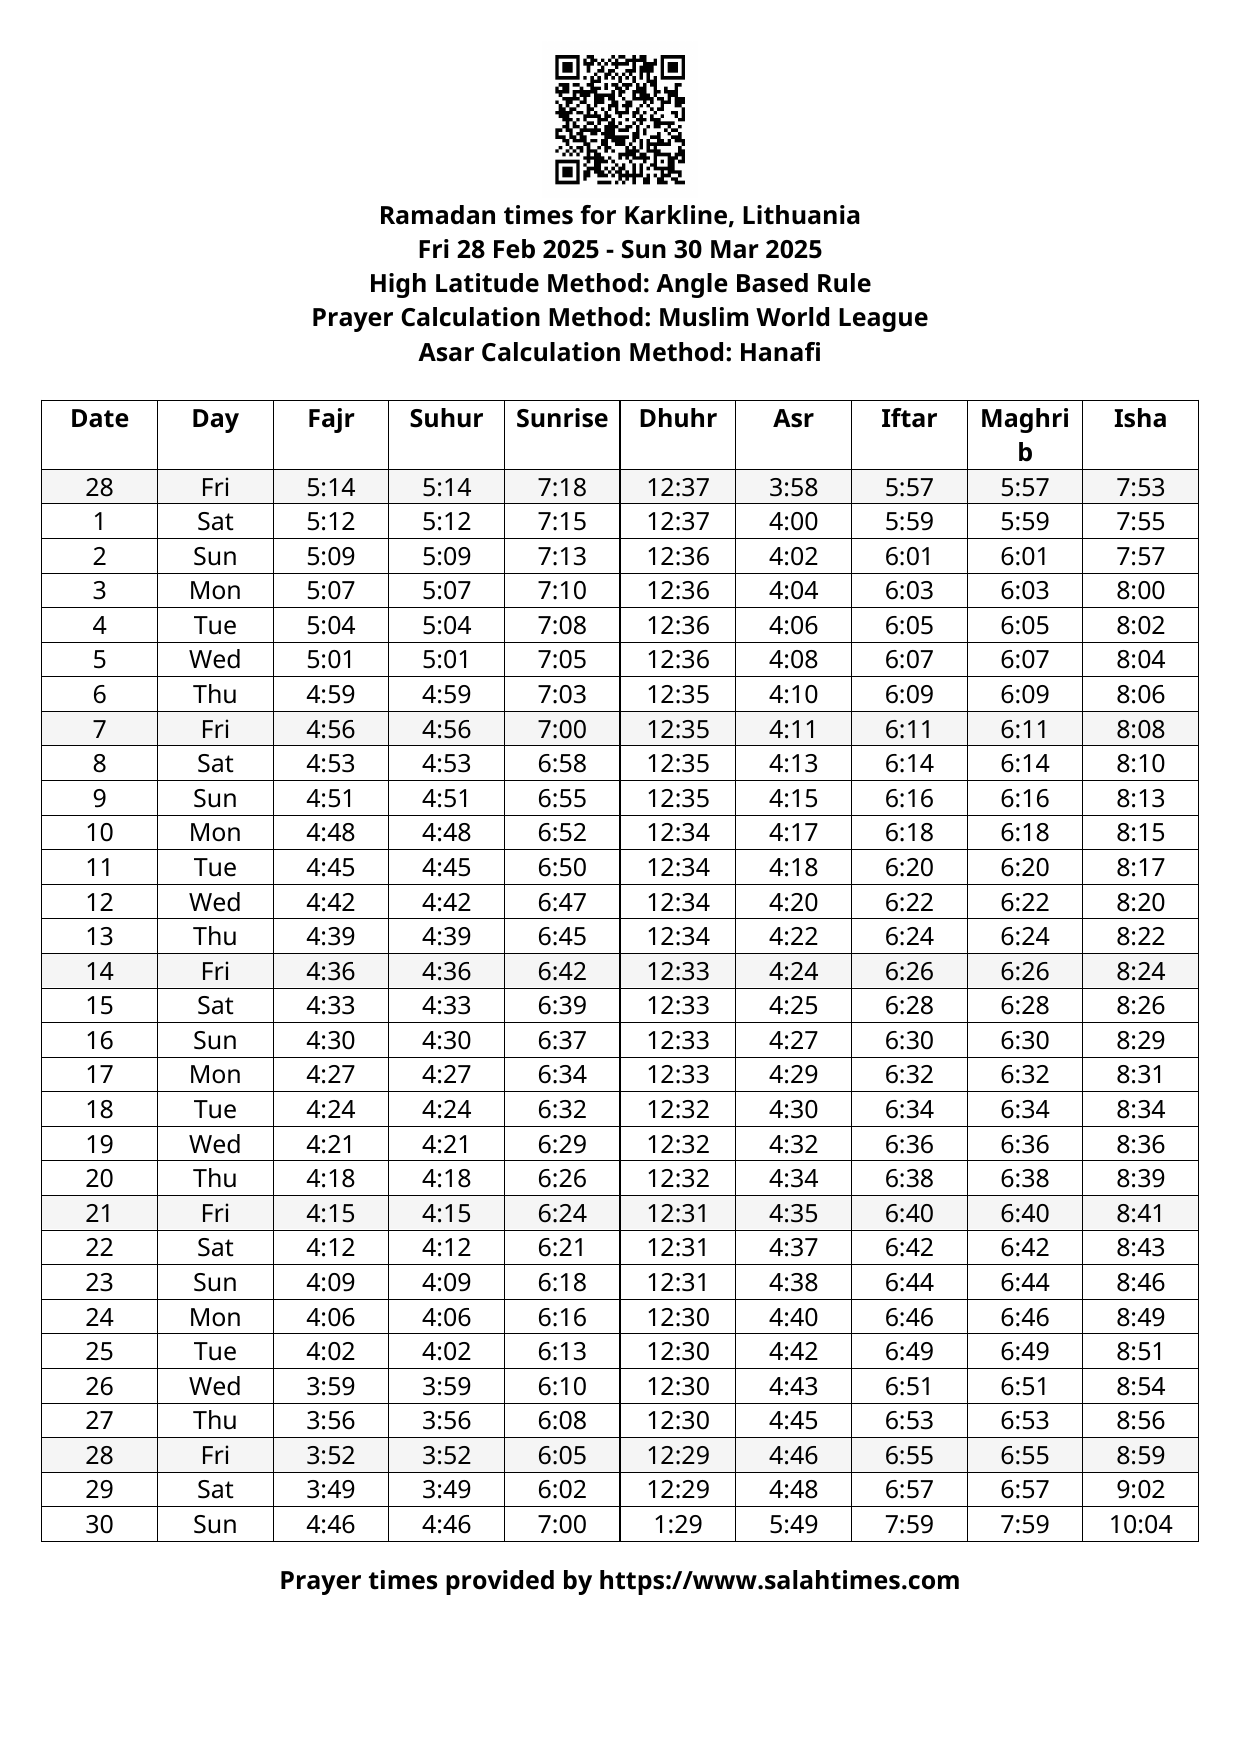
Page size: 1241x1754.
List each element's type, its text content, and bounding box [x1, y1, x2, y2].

table_cell 4:38 [736, 1265, 851, 1299]
table_cell 6:50 [505, 850, 619, 884]
table_cell 8:41 [1083, 1196, 1198, 1229]
table_cell 9:02 [1083, 1473, 1198, 1506]
table_cell 8:39 [1083, 1161, 1198, 1195]
table_cell 8:46 [1083, 1265, 1198, 1299]
table_cell 25 [42, 1334, 157, 1368]
table_cell 6:11 [968, 712, 1082, 745]
table_cell 8:29 [1083, 1023, 1198, 1057]
table_cell 4:06 [274, 1300, 388, 1333]
table_cell Sat [158, 1473, 273, 1506]
table_cell 6:08 [505, 1404, 619, 1437]
table_cell 4:18 [736, 850, 851, 884]
table_cell 4:59 [274, 677, 388, 711]
table_cell 6:34 [968, 1092, 1082, 1126]
table_cell 4:46 [274, 1507, 388, 1541]
table_cell 6:45 [505, 919, 619, 953]
table_cell 4:12 [274, 1231, 388, 1264]
table_cell 4:24 [274, 1092, 388, 1126]
table_cell 6:01 [968, 539, 1082, 572]
table_cell 12:33 [621, 1058, 735, 1091]
table_cell 6:21 [505, 1231, 619, 1264]
table_cell 6:34 [505, 1058, 619, 1091]
table_cell 4:48 [274, 816, 388, 849]
table_cell 11 [42, 850, 157, 884]
table_cell 4:06 [736, 608, 851, 642]
table_header Fajr [274, 401, 388, 469]
table_cell 5:07 [274, 574, 388, 607]
table_cell 4:42 [389, 885, 504, 918]
table_cell 6:22 [968, 885, 1082, 918]
table_cell 12:36 [621, 608, 735, 642]
table_cell Sat [158, 746, 273, 780]
table_cell Sun [158, 539, 273, 572]
table_cell 6:29 [505, 1127, 619, 1160]
table_cell 4:15 [274, 1196, 388, 1229]
table_cell 6:05 [968, 608, 1082, 642]
table_cell 6:14 [968, 746, 1082, 780]
table_cell 6:49 [968, 1334, 1082, 1368]
table_cell 4:40 [736, 1300, 851, 1333]
table_cell 4:27 [389, 1058, 504, 1091]
table_cell 4:46 [389, 1507, 504, 1541]
table_cell 5:49 [736, 1507, 851, 1541]
table_cell 5 [42, 643, 157, 676]
table_cell 4:02 [389, 1334, 504, 1368]
table_cell 4:53 [274, 746, 388, 780]
table_cell 8:17 [1083, 850, 1198, 884]
table_cell 4:51 [274, 781, 388, 814]
table_cell 5:04 [274, 608, 388, 642]
table_cell 4:12 [389, 1231, 504, 1264]
table_cell 4:02 [274, 1334, 388, 1368]
table_cell 4:22 [736, 919, 851, 953]
table_cell 8:15 [1083, 816, 1198, 849]
table_cell 4:10 [736, 677, 851, 711]
table_cell 8:08 [1083, 712, 1198, 745]
table_cell 5:07 [389, 574, 504, 607]
table_cell 12:37 [621, 470, 735, 503]
table_cell 4:33 [274, 989, 388, 1022]
table_header Sunrise [505, 401, 619, 469]
table_cell 4:11 [736, 712, 851, 745]
table_cell 4:09 [389, 1265, 504, 1299]
table_cell 6:11 [852, 712, 967, 745]
table_cell 6:28 [852, 989, 967, 1022]
table_cell 4:27 [736, 1023, 851, 1057]
table_cell Fri [158, 954, 273, 987]
table_cell 12:29 [621, 1438, 735, 1472]
table_cell 5:09 [274, 539, 388, 572]
table_cell Thu [158, 919, 273, 953]
table_cell 5:12 [274, 504, 388, 538]
table_cell Mon [158, 574, 273, 607]
table_cell 6:01 [852, 539, 967, 572]
table_cell 12:33 [621, 1023, 735, 1057]
table_cell 7:53 [1083, 470, 1198, 503]
table_cell 4:09 [274, 1265, 388, 1299]
table_cell 4:42 [736, 1334, 851, 1368]
table_cell 5:09 [389, 539, 504, 572]
table_cell 8:00 [1083, 574, 1198, 607]
table_cell 4:18 [274, 1161, 388, 1195]
table_cell Wed [158, 1127, 273, 1160]
table_cell 4:39 [389, 919, 504, 953]
table_cell 6:39 [505, 989, 619, 1022]
table_cell 12:35 [621, 677, 735, 711]
table_cell 12:37 [621, 504, 735, 538]
table_cell 3:52 [274, 1438, 388, 1472]
table_cell 6:30 [968, 1023, 1082, 1057]
table_cell 6:38 [968, 1161, 1082, 1195]
table_cell 2 [42, 539, 157, 572]
table_cell 19 [42, 1127, 157, 1160]
table_header Date [42, 401, 157, 469]
text High Latitude Method: Angle Based Rule [42, 266, 1198, 300]
table_cell 3:56 [274, 1404, 388, 1437]
table_cell 8:43 [1083, 1231, 1198, 1264]
table_cell 4:20 [736, 885, 851, 918]
table_cell 6:37 [505, 1023, 619, 1057]
table_cell 4:37 [736, 1231, 851, 1264]
table_cell 6:44 [852, 1265, 967, 1299]
table_cell 14 [42, 954, 157, 987]
table_cell 6:51 [968, 1369, 1082, 1402]
table_cell 4:29 [736, 1058, 851, 1091]
table_header Iftar [852, 401, 967, 469]
table_cell 29 [42, 1473, 157, 1506]
table_cell 4:36 [274, 954, 388, 987]
table_cell 6:36 [968, 1127, 1082, 1160]
table_cell 8:56 [1083, 1404, 1198, 1437]
table_cell 3:58 [736, 470, 851, 503]
table_cell 7:03 [505, 677, 619, 711]
table_cell 4:21 [389, 1127, 504, 1160]
table_cell 4:45 [389, 850, 504, 884]
table_cell 15 [42, 989, 157, 1022]
table_cell 7:59 [968, 1507, 1082, 1541]
table_cell Thu [158, 1161, 273, 1195]
table_cell 12:36 [621, 574, 735, 607]
table_cell Sun [158, 1023, 273, 1057]
table_cell 6:46 [968, 1300, 1082, 1333]
table_cell Fri [158, 1196, 273, 1229]
table_cell Mon [158, 1300, 273, 1333]
table_cell 4:18 [389, 1161, 504, 1195]
table_cell 6:49 [852, 1334, 967, 1368]
table_cell 8:10 [1083, 746, 1198, 780]
table_cell 5:14 [274, 470, 388, 503]
table_cell 8:26 [1083, 989, 1198, 1022]
table_cell Sun [158, 781, 273, 814]
text Fri 28 Feb 2025 - Sun 30 Mar 2025 [42, 232, 1198, 266]
table_cell 3 [42, 574, 157, 607]
table_cell 7:00 [505, 1507, 619, 1541]
table_cell 6:32 [505, 1092, 619, 1126]
table_cell 12:34 [621, 850, 735, 884]
table_cell 4:27 [274, 1058, 388, 1091]
table_cell 12:35 [621, 712, 735, 745]
table_cell 4:35 [736, 1196, 851, 1229]
table_cell 12:31 [621, 1196, 735, 1229]
table_cell 6:24 [968, 919, 1082, 953]
table_cell 6:55 [505, 781, 619, 814]
table_cell 12:32 [621, 1127, 735, 1160]
table_cell 12:34 [621, 919, 735, 953]
table_cell 9 [42, 781, 157, 814]
table_cell 8 [42, 746, 157, 780]
table_cell 7:18 [505, 470, 619, 503]
table_cell 6:30 [852, 1023, 967, 1057]
table_cell 10 [42, 816, 157, 849]
text Prayer times provided by https://www.salahtimes.com [42, 1563, 1198, 1597]
table_cell 4:08 [736, 643, 851, 676]
table_cell 5:57 [968, 470, 1082, 503]
table_cell 4:15 [389, 1196, 504, 1229]
table_cell 6:44 [968, 1265, 1082, 1299]
table_cell 8:36 [1083, 1127, 1198, 1160]
table_cell 6:42 [968, 1231, 1082, 1264]
table_cell 6:51 [852, 1369, 967, 1402]
text Asar Calculation Method: Hanafi [42, 334, 1198, 368]
table_cell 6:36 [852, 1127, 967, 1160]
table_cell Tue [158, 608, 273, 642]
table_cell Wed [158, 885, 273, 918]
table_cell 4:24 [389, 1092, 504, 1126]
table_cell Sat [158, 989, 273, 1022]
table_cell 4:21 [274, 1127, 388, 1160]
table_cell 4:17 [736, 816, 851, 849]
table_cell 6 [42, 677, 157, 711]
table_header Maghrib [968, 401, 1082, 469]
table_cell 12:32 [621, 1092, 735, 1126]
table_cell 4:46 [736, 1438, 851, 1472]
table_cell Sat [158, 1231, 273, 1264]
table_cell 8:51 [1083, 1334, 1198, 1368]
table_cell 6:03 [852, 574, 967, 607]
table_cell 6:58 [505, 746, 619, 780]
table_cell 6:09 [968, 677, 1082, 711]
table_header Asr [736, 401, 851, 469]
table_cell 4:30 [389, 1023, 504, 1057]
table_cell 6:05 [505, 1438, 619, 1472]
table_cell Fri [158, 470, 273, 503]
table_cell 6:53 [968, 1404, 1082, 1437]
table_cell 27 [42, 1404, 157, 1437]
table_cell 6:07 [968, 643, 1082, 676]
table_cell 6:14 [852, 746, 967, 780]
table_cell 5:57 [852, 470, 967, 503]
table_cell 12:30 [621, 1404, 735, 1437]
table_cell 26 [42, 1369, 157, 1402]
table_cell 6:28 [968, 989, 1082, 1022]
table_cell 3:49 [274, 1473, 388, 1506]
table_cell 6:47 [505, 885, 619, 918]
table_cell 4:06 [389, 1300, 504, 1333]
table_cell Wed [158, 1369, 273, 1402]
table_cell 3:52 [389, 1438, 504, 1472]
table_cell 23 [42, 1265, 157, 1299]
table_header Dhuhr [621, 401, 735, 469]
table_cell 5:59 [968, 504, 1082, 538]
table_cell 8:20 [1083, 885, 1198, 918]
table_cell 13 [42, 919, 157, 953]
table_cell 6:05 [852, 608, 967, 642]
table_cell Fri [158, 1438, 273, 1472]
table_cell 12:32 [621, 1161, 735, 1195]
table_cell 10:04 [1083, 1507, 1198, 1541]
table_cell Mon [158, 816, 273, 849]
table_cell 6:55 [852, 1438, 967, 1472]
table_cell 7:08 [505, 608, 619, 642]
table_cell 6:26 [505, 1161, 619, 1195]
table_cell 20 [42, 1161, 157, 1195]
table_cell Sun [158, 1265, 273, 1299]
table_cell 6:10 [505, 1369, 619, 1402]
table_cell 6:07 [852, 643, 967, 676]
table_cell 12:36 [621, 539, 735, 572]
table_cell 28 [42, 1438, 157, 1472]
table_cell 4:59 [389, 677, 504, 711]
table_cell 16 [42, 1023, 157, 1057]
table_cell 4:56 [274, 712, 388, 745]
table_cell Tue [158, 1092, 273, 1126]
table_cell Mon [158, 1058, 273, 1091]
table_cell 12:31 [621, 1265, 735, 1299]
table_cell 5:59 [852, 504, 967, 538]
table_cell 4:51 [389, 781, 504, 814]
table_cell Fri [158, 712, 273, 745]
table_cell 5:01 [274, 643, 388, 676]
table_cell 6:16 [852, 781, 967, 814]
table_cell 4:02 [736, 539, 851, 572]
table_cell 8:59 [1083, 1438, 1198, 1472]
table_cell 3:59 [274, 1369, 388, 1402]
table_cell 6:55 [968, 1438, 1082, 1472]
text Prayer Calculation Method: Muslim World League [42, 300, 1198, 334]
table_cell 8:06 [1083, 677, 1198, 711]
table_cell 6:42 [505, 954, 619, 987]
table_cell 4:15 [736, 781, 851, 814]
table_cell 12:30 [621, 1334, 735, 1368]
table_cell 5:01 [389, 643, 504, 676]
table_cell 5:12 [389, 504, 504, 538]
table_cell 8:54 [1083, 1369, 1198, 1402]
table_cell 3:56 [389, 1404, 504, 1437]
table_cell 1:29 [621, 1507, 735, 1541]
table_cell 6:52 [505, 816, 619, 849]
table_cell 6:22 [852, 885, 967, 918]
table_cell 4:32 [736, 1127, 851, 1160]
table_cell 4:04 [736, 574, 851, 607]
table_cell 4:30 [736, 1092, 851, 1126]
table_cell 6:32 [852, 1058, 967, 1091]
table_cell 8:31 [1083, 1058, 1198, 1091]
table_cell 6:13 [505, 1334, 619, 1368]
table_cell 6:42 [852, 1231, 967, 1264]
table_cell 24 [42, 1300, 157, 1333]
table_cell 7:55 [1083, 504, 1198, 538]
table_cell 12:33 [621, 989, 735, 1022]
table_header Suhur [389, 401, 504, 469]
text Ramadan times for Karkline, Lithuania [42, 198, 1198, 232]
table_cell 7:15 [505, 504, 619, 538]
table_cell 4:43 [736, 1369, 851, 1402]
table_cell 3:49 [389, 1473, 504, 1506]
table_cell 6:46 [852, 1300, 967, 1333]
table_cell 21 [42, 1196, 157, 1229]
table_cell 3:59 [389, 1369, 504, 1402]
table_cell 12:30 [621, 1300, 735, 1333]
table_cell 4:30 [274, 1023, 388, 1057]
table_cell 4:45 [736, 1404, 851, 1437]
table_cell 6:09 [852, 677, 967, 711]
table_cell 4:48 [736, 1473, 851, 1506]
table_cell 4:42 [274, 885, 388, 918]
table_cell 12 [42, 885, 157, 918]
table_cell 4:39 [274, 919, 388, 953]
table_cell 4:13 [736, 746, 851, 780]
table_cell 8:04 [1083, 643, 1198, 676]
table_cell 12:34 [621, 885, 735, 918]
table_cell 6:18 [852, 816, 967, 849]
table_cell 12:31 [621, 1231, 735, 1264]
table_cell Tue [158, 1334, 273, 1368]
table_cell 6:03 [968, 574, 1082, 607]
table_cell 22 [42, 1231, 157, 1264]
table_header Isha [1083, 401, 1198, 469]
table_cell 6:57 [852, 1473, 967, 1506]
table_cell 6:02 [505, 1473, 619, 1506]
table_cell 6:53 [852, 1404, 967, 1437]
table_cell 6:57 [968, 1473, 1082, 1506]
table_cell 4:53 [389, 746, 504, 780]
table_cell 6:38 [852, 1161, 967, 1195]
table_cell 4:48 [389, 816, 504, 849]
table_cell 4:36 [389, 954, 504, 987]
table_cell 1 [42, 504, 157, 538]
table_cell 7:00 [505, 712, 619, 745]
table_cell 30 [42, 1507, 157, 1541]
table_cell 6:26 [852, 954, 967, 987]
table_cell 12:36 [621, 643, 735, 676]
table_cell 6:24 [852, 919, 967, 953]
table_cell 7:13 [505, 539, 619, 572]
table_cell Sun [158, 1507, 273, 1541]
table_cell 12:35 [621, 781, 735, 814]
table_cell 8:49 [1083, 1300, 1198, 1333]
table_cell 7:10 [505, 574, 619, 607]
table_header Day [158, 401, 273, 469]
table_cell Sat [158, 504, 273, 538]
table_cell 6:20 [852, 850, 967, 884]
table_cell 6:34 [852, 1092, 967, 1126]
table_cell 7 [42, 712, 157, 745]
table_cell Wed [158, 643, 273, 676]
table_cell 6:16 [505, 1300, 619, 1333]
table_cell 12:35 [621, 746, 735, 780]
table_cell 7:57 [1083, 539, 1198, 572]
table_cell 4:34 [736, 1161, 851, 1195]
table_cell 6:26 [968, 954, 1082, 987]
table_cell 8:02 [1083, 608, 1198, 642]
table_cell 8:24 [1083, 954, 1198, 987]
table_cell 7:05 [505, 643, 619, 676]
table_cell 12:30 [621, 1369, 735, 1402]
table_cell 7:59 [852, 1507, 967, 1541]
table_cell 6:16 [968, 781, 1082, 814]
table_cell Thu [158, 677, 273, 711]
table_cell 6:18 [505, 1265, 619, 1299]
table_cell 12:29 [621, 1473, 735, 1506]
table_cell 4:45 [274, 850, 388, 884]
picture [542, 41, 699, 198]
table_cell 5:14 [389, 470, 504, 503]
table_cell Thu [158, 1404, 273, 1437]
table_cell 4 [42, 608, 157, 642]
table_cell 18 [42, 1092, 157, 1126]
table_cell 28 [42, 470, 157, 503]
table_cell 6:20 [968, 850, 1082, 884]
table_cell 6:24 [505, 1196, 619, 1229]
table_cell 8:13 [1083, 781, 1198, 814]
table_cell 4:33 [389, 989, 504, 1022]
table_cell 4:25 [736, 989, 851, 1022]
table_cell Tue [158, 850, 273, 884]
table_cell 8:34 [1083, 1092, 1198, 1126]
table_cell 6:40 [852, 1196, 967, 1229]
table_cell 5:04 [389, 608, 504, 642]
table_cell 4:00 [736, 504, 851, 538]
table_cell 6:40 [968, 1196, 1082, 1229]
table_cell 6:18 [968, 816, 1082, 849]
table_cell 17 [42, 1058, 157, 1091]
table_cell 6:32 [968, 1058, 1082, 1091]
table_cell 12:34 [621, 816, 735, 849]
table_cell 4:56 [389, 712, 504, 745]
table_cell 4:24 [736, 954, 851, 987]
table_cell 8:22 [1083, 919, 1198, 953]
table_cell 12:33 [621, 954, 735, 987]
